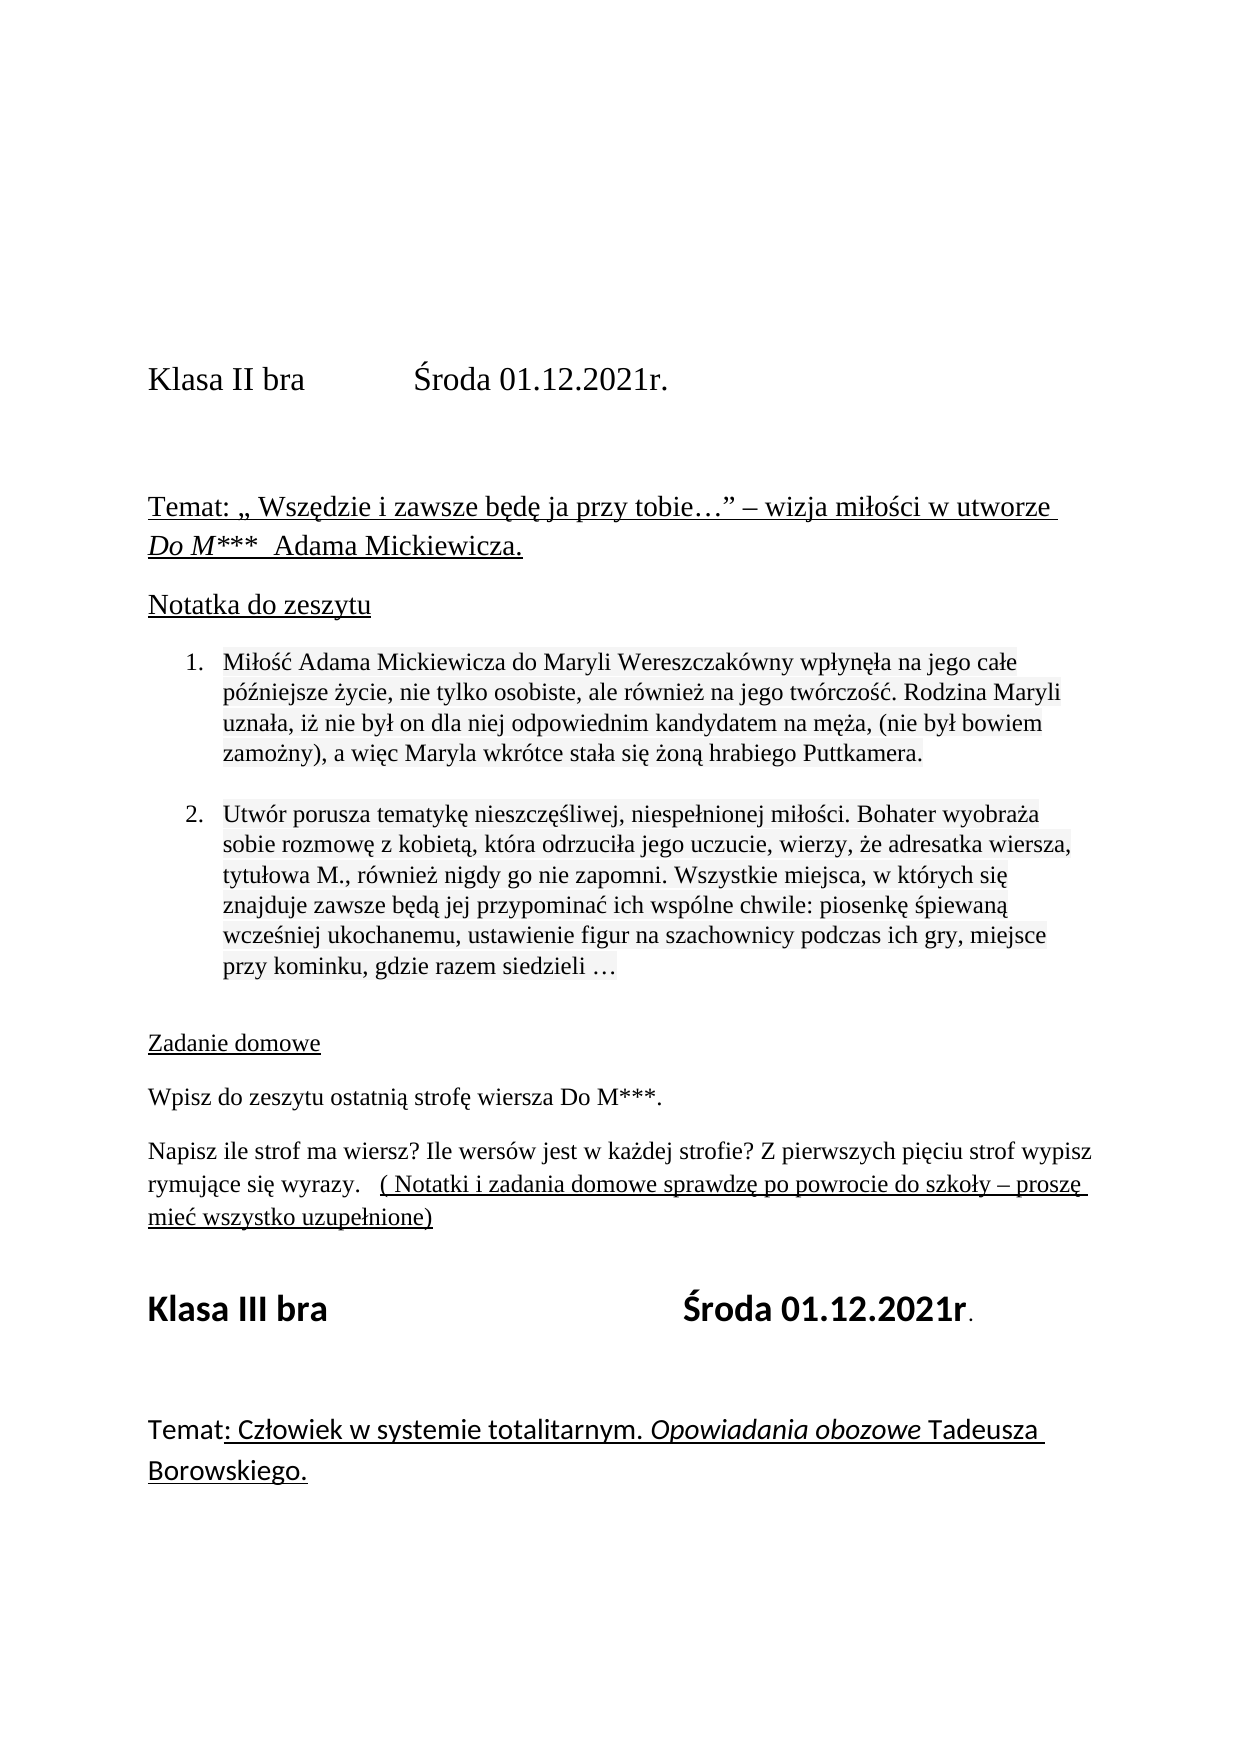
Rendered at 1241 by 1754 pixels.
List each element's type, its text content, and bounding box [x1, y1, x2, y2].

text Zadanie domowe [148, 1028, 1093, 1057]
text Temat: Człowiek w systemie totalitarnym. Opowiadania obozowe Tadeusza Borowskiego. [148, 1411, 1093, 1488]
text Wpisz do zeszytu ostatnią strofę wiersza Do M***. [148, 1082, 1093, 1111]
text Notatka do zeszytu [148, 587, 1093, 621]
list Utwór porusza tematykę nieszczęśliwej, niespełnionej miłości. Bohater wyobraża sobie rozmowę z kobietą, która odrzuciła jego uczucie, wierzy, że adresatka wiersza, tytułowa M., również nigdy go nie zapomni. Wszystkie miejsca, w których się znajduje zawsze będą jej przypominać ich wspólne chwile: piosenkę śpiewaną wcześniej ukochanemu, ustawienie figur na szachownicy podczas ich gry, miejsce przy kominku, gdzie razem siedzieli … [185, 799, 1093, 980]
list Miłość Adama Mickiewicza do Maryli Wereszczakówny wpłynęła na jego całe późniejsze życie, nie tylko osobiste, ale również na jego twórczość. Rodzina Maryli uznała, iż nie był on dla niej odpowiednim kandydatem na męża, (nie był bowiem zamożny), a więc Maryla wkrótce stała się żoną hrabiego Puttkamera. [185, 647, 1093, 767]
text Temat: „ Wszędzie i zawsze będę ja przy tobie…” – wizja miłości w utworze Do M*** Adama Mickiewicza. [148, 489, 1093, 562]
text Klasa III bra Środa 01.12.2021r. [148, 1285, 1093, 1331]
text Klasa II bra Środa 01.12.2021r. [148, 360, 1093, 398]
text Napisz ile strof ma wiersz? Ile wersów jest w każdej strofie? Z pierwszych pięciu strof wypisz rymujące się wyrazy. ( Notatki i zadania domowe sprawdzę po powrocie do szkoły – proszę mieć wszystko uzupełnione) [148, 1136, 1093, 1231]
